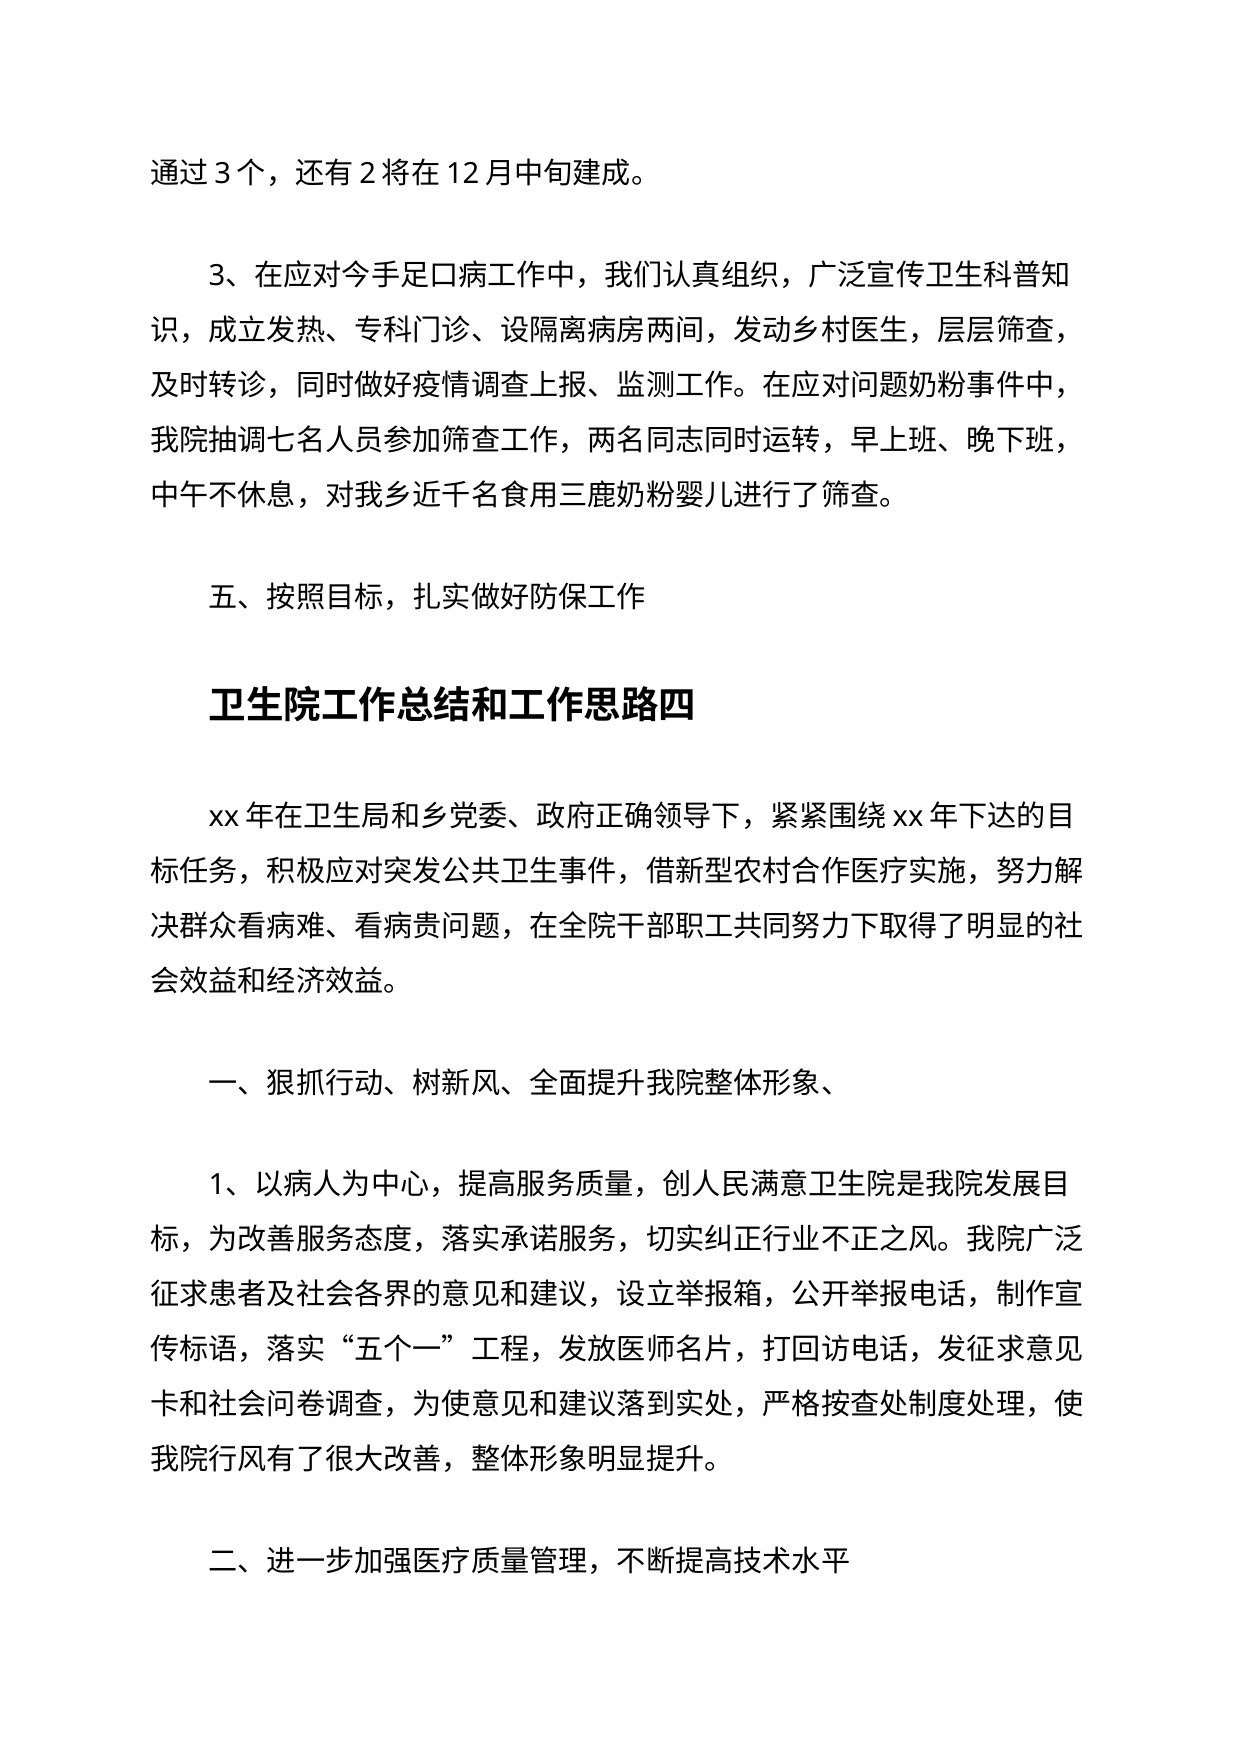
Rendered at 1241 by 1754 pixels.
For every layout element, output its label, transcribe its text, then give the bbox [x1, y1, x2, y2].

text 一、狠抓行动、树新风、全面提升我院整体形象、 [150, 1059, 1090, 1101]
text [150, 150, 1090, 192]
text 卫生院工作总结和工作思路四 [150, 675, 1090, 729]
text 二、进一步加强医疗质量管理，不断提高技术水平 [150, 1537, 1090, 1579]
text xx年在卫生局和乡党委、政府正确领导下，紧紧围绕xx年下达的目标任务，积极应对突发公共卫生事件，借新型农村合作医疗实施，努力解决群众看病难、看病贵问题，在全院干部职工共同努力下取得了明显的社会效益和经济效益。 [150, 793, 1090, 1000]
text 1、以病人为中心，提高服务质量，创人民满意卫生院是我院发展目标，为改善服务态度，落实承诺服务，切实纠正行业不正之风。我院广泛征求患者及社会各界的意见和建议，设立举报箱，公开举报电话，制作宣传标语，落实“五个一”工程，发放医师名片，打回访电话，发征求意见卡和社会问卷调查，为使意见和建议落到实处，严格按查处制度处理，使我院行风有了很大改善，整体形象明显提升。 [150, 1161, 1090, 1478]
text 3、在应对今手足口病工作中，我们认真组织，广泛宣传卫生科普知识，成立发热、专科门诊、设隔离病房两间，发动乡村医生，层层筛查，及时转诊，同时做好疫情调查上报、监测工作。在应对问题奶粉事件中，我院抽调七名人员参加筛查工作，两名同志同时运转，早上班、晚下班，中午不休息，对我乡近千名食用三鹿奶粉婴儿进行了筛查。 [150, 252, 1090, 514]
text 五、按照目标，扎实做好防保工作 [150, 573, 1090, 616]
